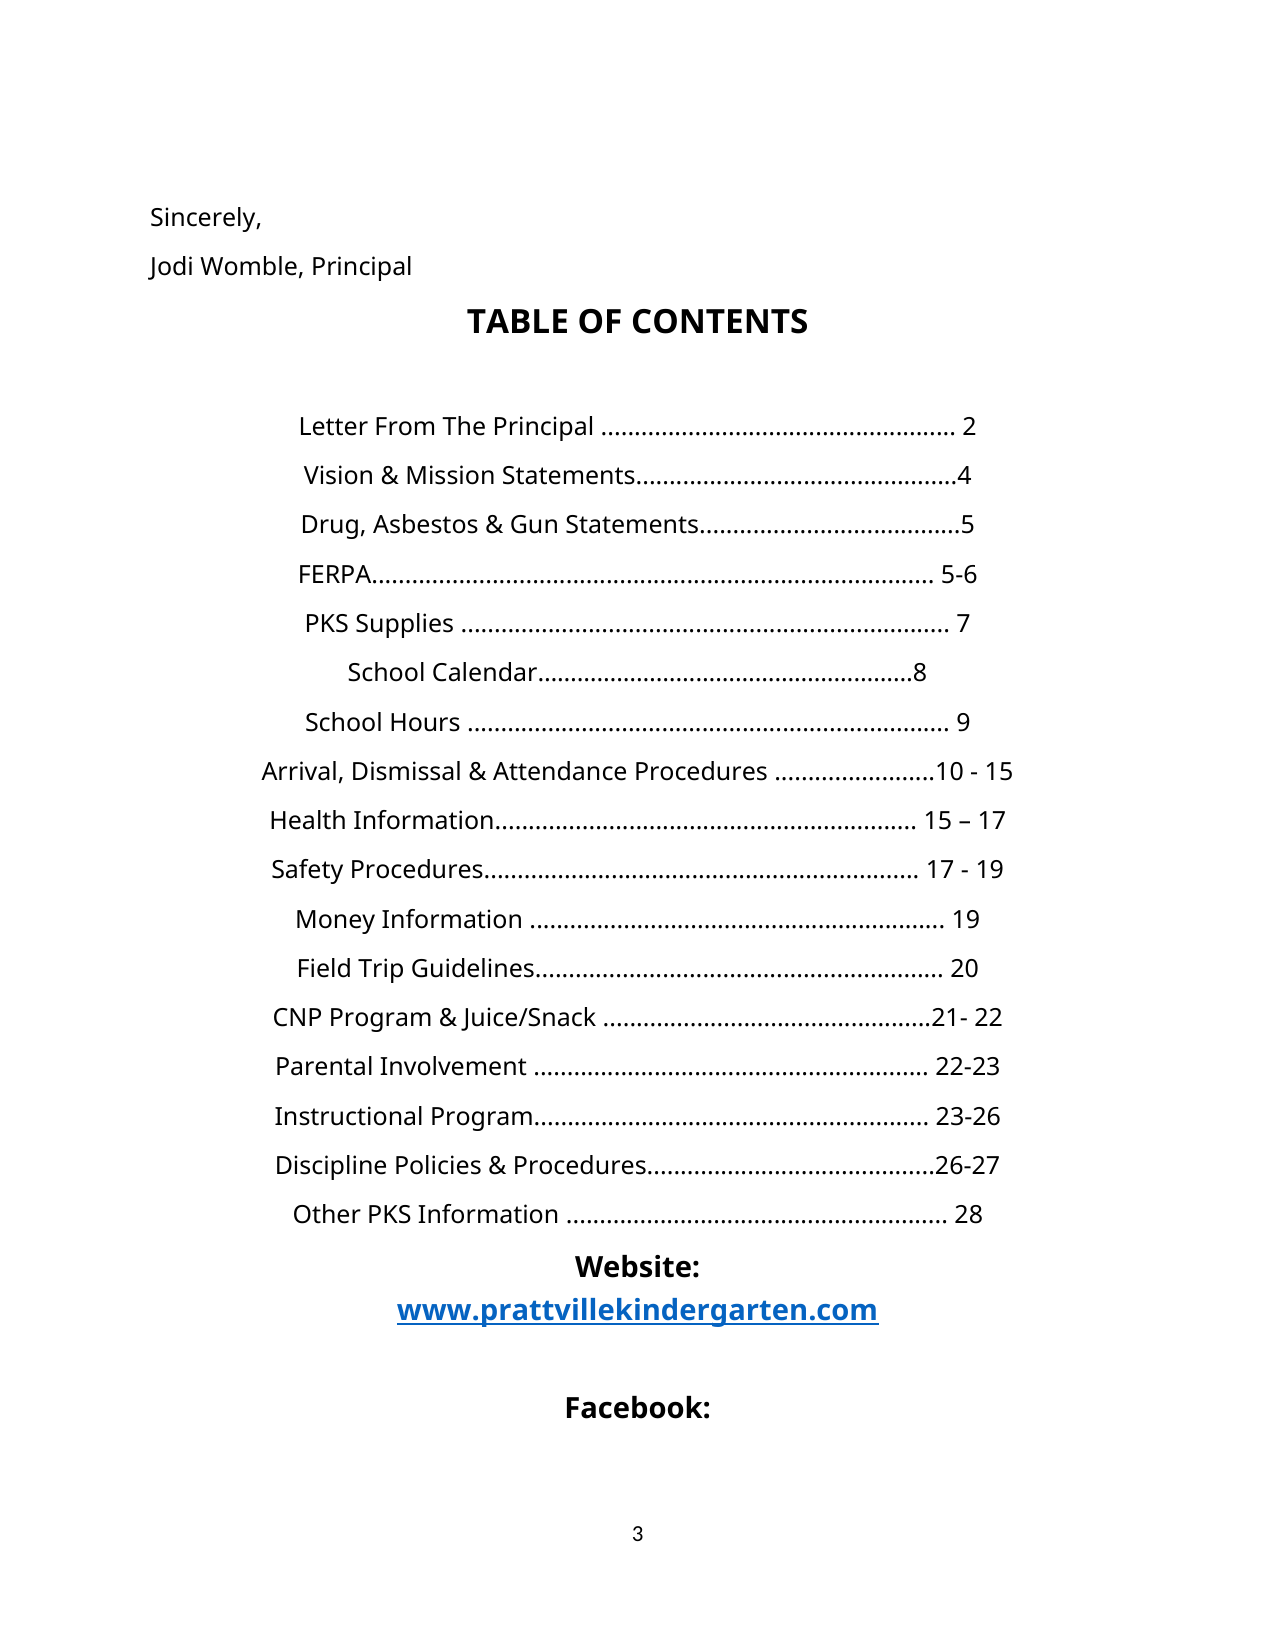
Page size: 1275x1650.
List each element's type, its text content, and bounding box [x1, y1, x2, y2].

text CNP Program & Juice/Snack .................................................21- 22 [150, 1000, 1125, 1034]
text Money Information .............................................................. 19 [150, 901, 1125, 935]
text Discipline Policies & Procedures...........................................26-27 [150, 1148, 1125, 1182]
text Parental Involvement ........................................................... 22-23 [150, 1049, 1125, 1083]
text Vision & Mission Statements................................................4 [150, 458, 1125, 492]
text School Calendar…………………………………………………8 [150, 655, 1125, 689]
text FERPA.................................................................................... 5-6 [150, 556, 1125, 590]
text TABLE OF CONTENTS [150, 298, 1125, 343]
text Sincerely, [150, 199, 1125, 233]
text School Hours ........................................................................ 9 [150, 704, 1125, 738]
text Website: [150, 1246, 1125, 1286]
text Letter From The Principal ..................................................... 2 [150, 408, 1125, 443]
text Field Trip Guidelines............................................................. 20 [150, 951, 1125, 984]
text Other PKS Information ......................................................... 28 [150, 1197, 1125, 1231]
text Health Information............................................................... 15 – 17 [150, 803, 1125, 837]
text Arrival, Dismissal & Attendance Procedures ........................10 - 15 [150, 753, 1125, 787]
text Instructional Program........................................................... 23-26 [150, 1098, 1125, 1132]
text Safety Procedures................................................................. 17 - 19 [150, 852, 1125, 886]
text PKS Supplies ......................................................................... 7 [150, 606, 1125, 640]
text Jodi Womble, Principal [150, 248, 1125, 283]
text Drug, Asbestos & Gun Statements.......................................5 [150, 507, 1125, 541]
text www.prattvillekindergarten.com [150, 1289, 1125, 1329]
text Facebook: [150, 1387, 1125, 1427]
